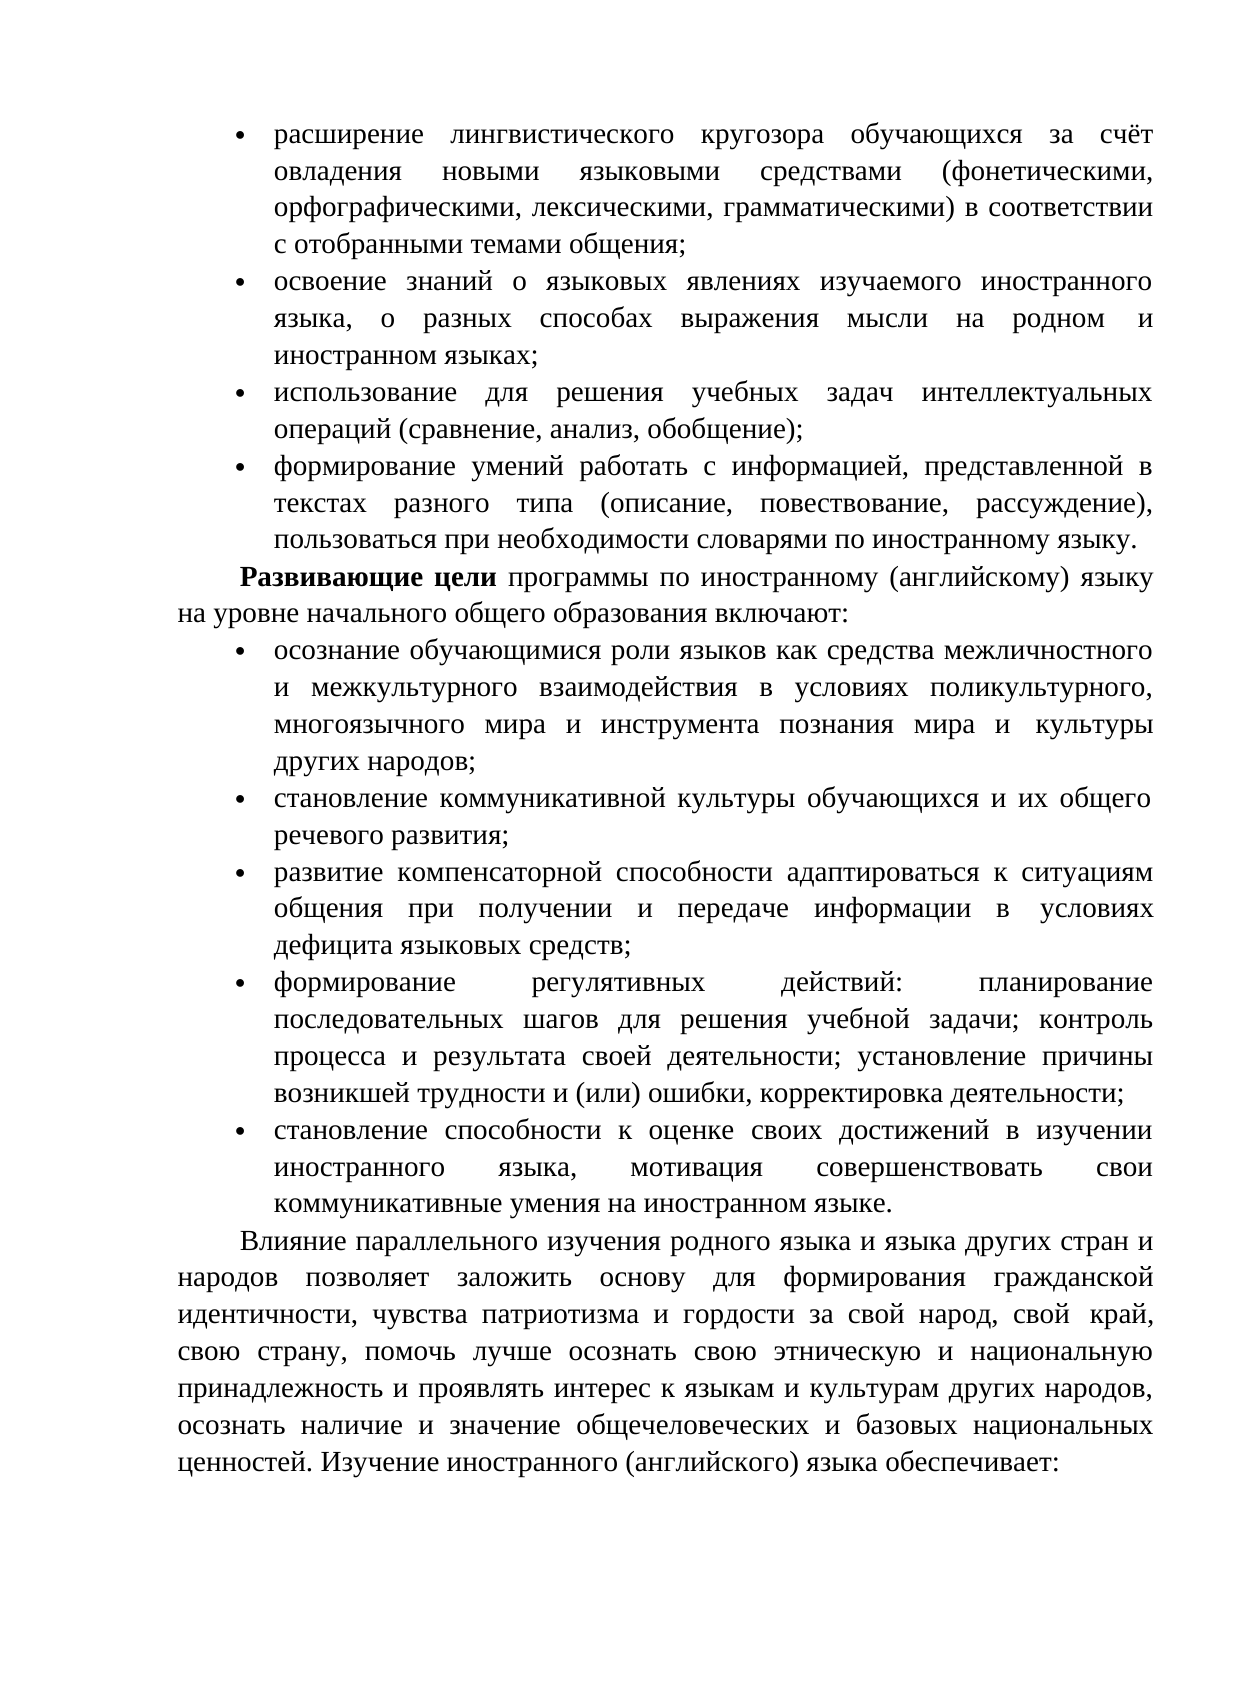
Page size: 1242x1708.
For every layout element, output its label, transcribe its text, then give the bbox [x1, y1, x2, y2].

list использование для решения учебных задач интеллектуальных операций (сравнение, анализ, обобщение); [236, 374, 1153, 444]
list формирование регулятивных действий: планирование последовательных шагов для решения учебной задачи; контроль процесса и результата своей деятельности; установление причины возникшей трудности и (или) ошибки, корректировка деятельности; [236, 964, 1154, 1108]
text Развивающие цели программы по иностранному (английскому) языку на уровне начального общего образования включают: [177, 559, 1154, 629]
list становление коммуникативной культуры обучающихся и их общего речевого развития; [236, 780, 1152, 850]
list развитие компенсаторной способности адаптироваться к ситуациям общения при получении и передаче информации в условиях дефицита языковых средств; [236, 854, 1154, 961]
text Влияние параллельного изучения родного языка и языка других стран и народов позволяет заложить основу для формирования гражданской идентичности, чувства патриотизма и гордости за свой народ, свой край, свою страну, помочь лучше осознать свою этническую и национальную принадлежность и проявлять интерес к языкам и культурам других народов, осознать наличие и значение общечеловеческих и базовых национальных ценностей. Изучение иностранного (английского) языка обеспечивает: [177, 1223, 1154, 1477]
list формирование умений работать с информацией, представленной в текстах разного типа (описание, повествование, рассуждение), пользоваться при необходимости словарями по иностранному языку. [236, 448, 1153, 555]
list осознание обучающимися роли языков как средства межличностного и межкультурного взаимодействия в условиях поликультурного, многоязычного мира и инструмента познания мира и культуры других народов; [236, 632, 1153, 777]
list расширение лингвистического кругозора обучающихся за счёт овладения новыми языковыми средствами (фонетическими, орфографическими, лексическими, грамматическими) в соответствии c отобранными темами общения; [236, 116, 1154, 260]
list освоение знаний о языковых явлениях изучаемого иностранного языка, о разных способах выражения мысли на родном и иностранном языках; [236, 263, 1153, 371]
list становление способности к оценке своих достижений в изучении иностранного языка, мотивация совершенствовать свои коммуникативные умения на иностранном языке. [236, 1112, 1153, 1219]
